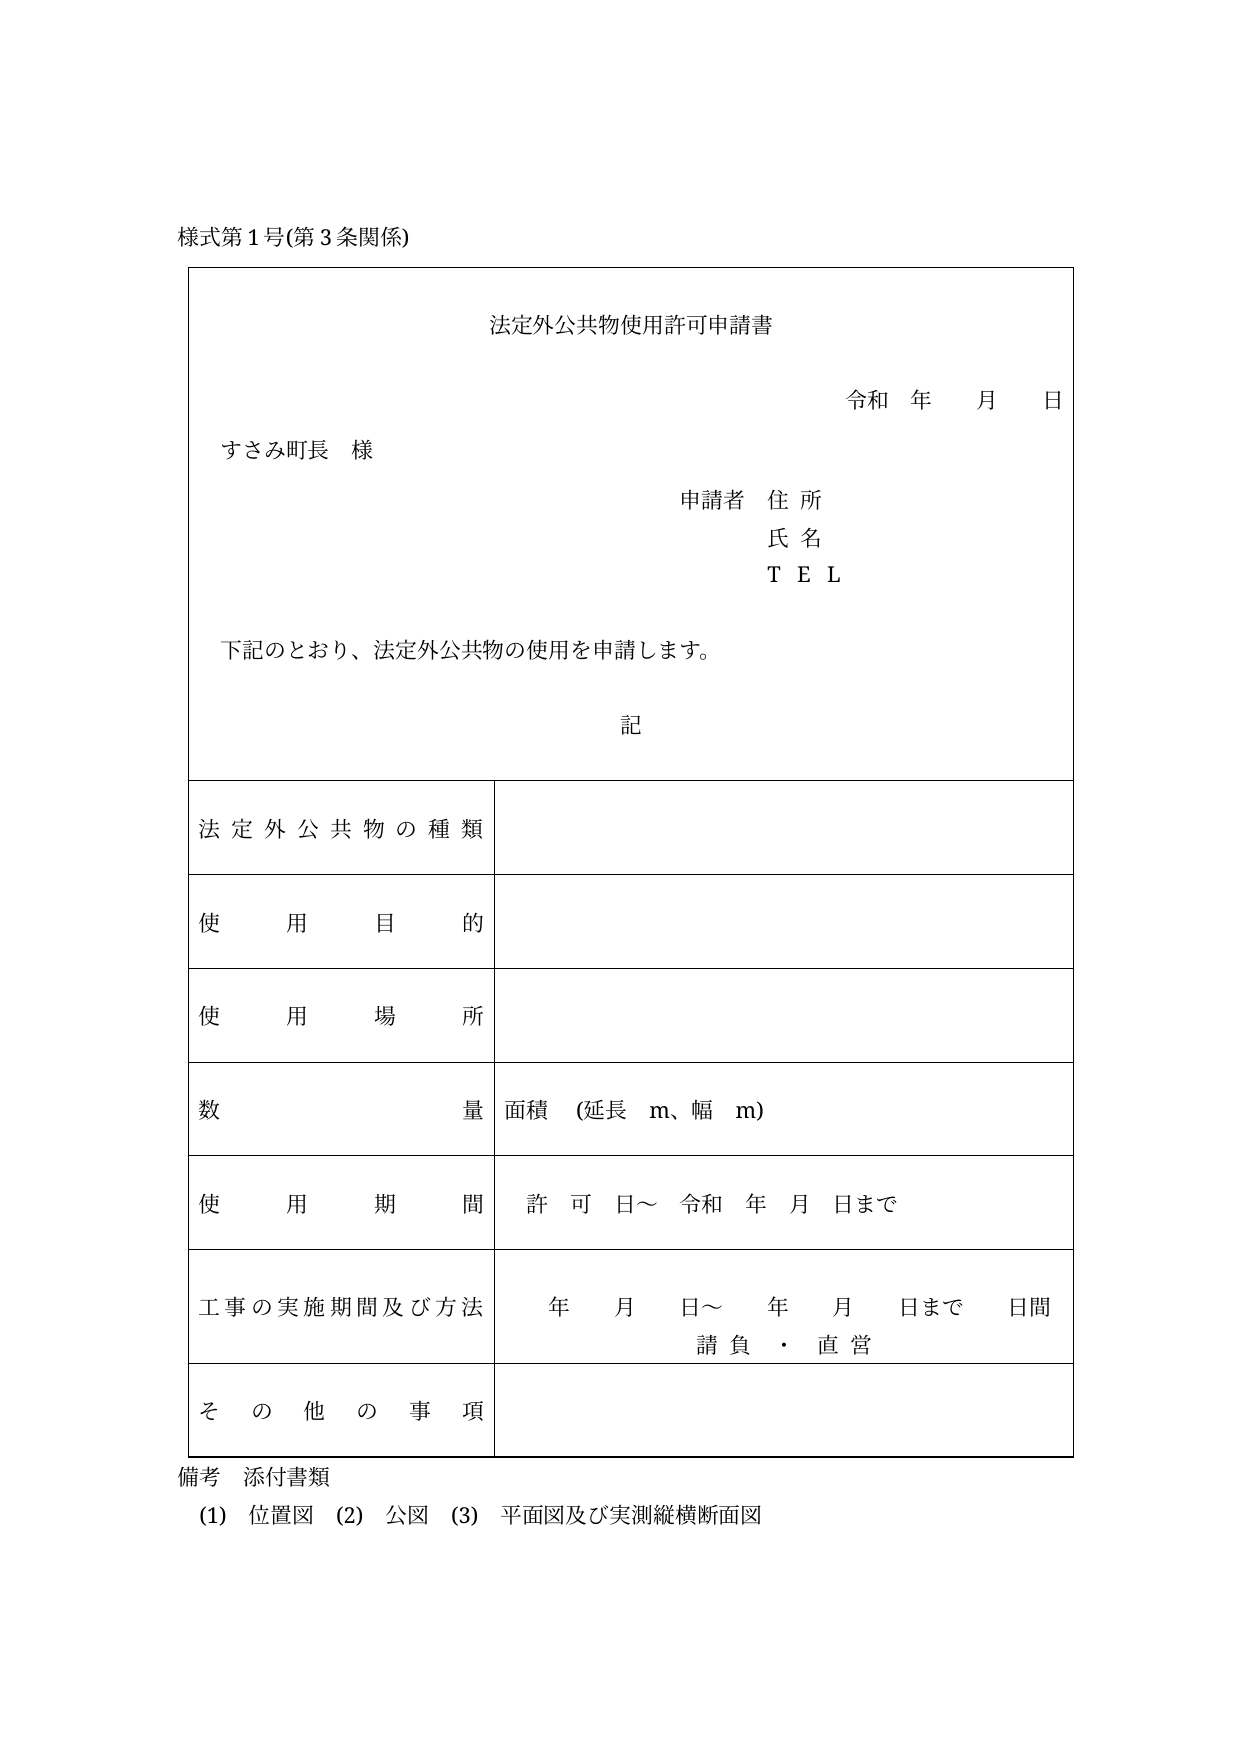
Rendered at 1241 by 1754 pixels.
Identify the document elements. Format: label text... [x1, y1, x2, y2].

table_cell 年 月 日～ 年 月 日まで 日間 請負 ・ 直営 [495, 1250, 1073, 1363]
table_cell 面積 (延長 m、幅 m) [495, 1063, 1073, 1155]
text 備考 添付書類 [177, 1457, 1063, 1495]
text (1) 位置図 (2) 公図 (3) 平面図及び実測縦横断面図 [177, 1495, 1063, 1532]
table_cell [495, 969, 1073, 1062]
table_cell 使用目的 [189, 875, 494, 968]
table_header 法定外公共物使用許可申請書 令和 年 月 日 すさみ町長 様 申請者 住所 氏名 TEL 下記のとおり、法定外公共物の使用を申請します。 記 [189, 268, 1073, 780]
text 様式第1号(第3条関係) [177, 217, 1063, 254]
table_cell 使用場所 [189, 969, 494, 1062]
table_cell [495, 875, 1073, 968]
table_cell 法定外公共物の種類 [189, 781, 494, 874]
table_cell その他の事項 [189, 1364, 494, 1456]
table_cell 工事の実施期間及び方法 [189, 1250, 494, 1363]
table_cell 数量 [189, 1063, 494, 1155]
table_cell [495, 781, 1073, 874]
table_cell [495, 1364, 1073, 1456]
table_cell 使用期間 [189, 1156, 494, 1249]
table_cell 許 可 日～ 令和 年 月 日まで [495, 1156, 1073, 1249]
